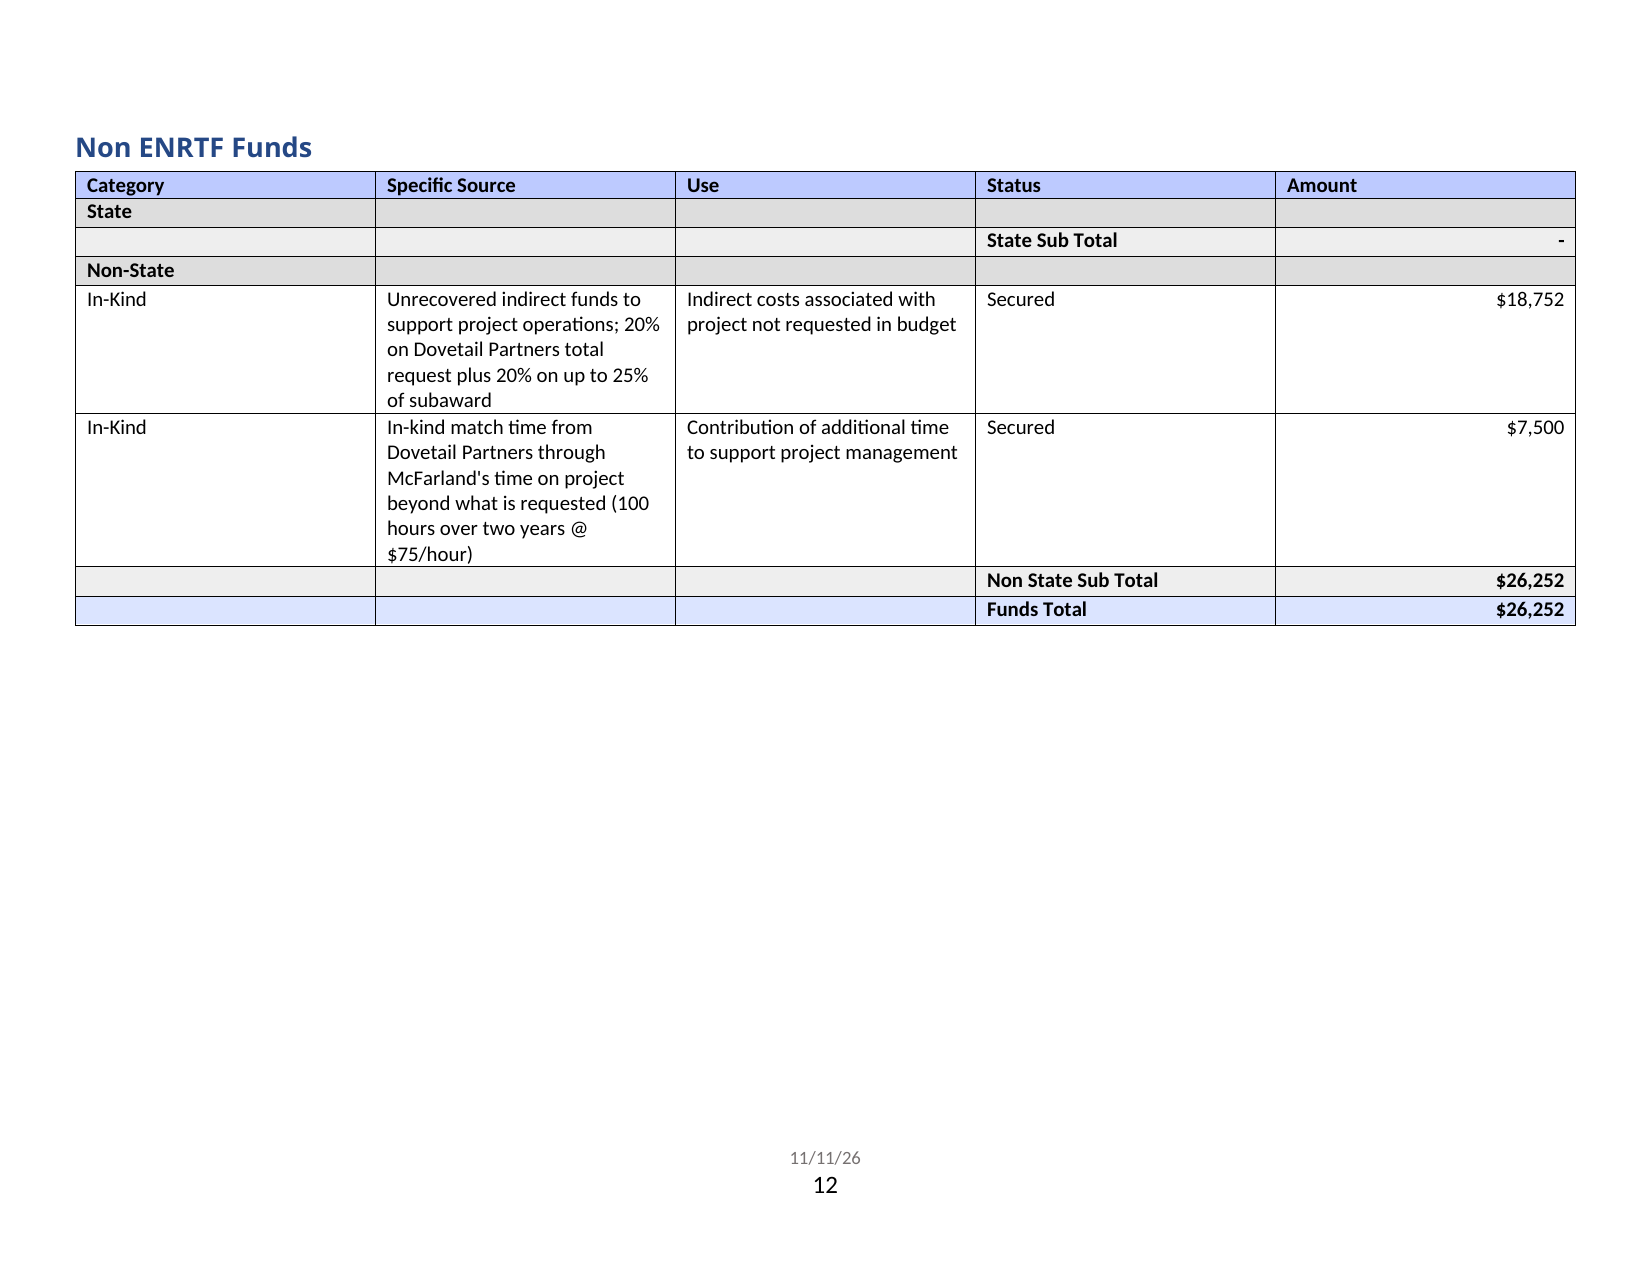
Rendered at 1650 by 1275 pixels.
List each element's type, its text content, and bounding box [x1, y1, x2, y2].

table_cell Non State Sub Total [976, 567, 1275, 596]
table_cell [676, 228, 975, 256]
table_cell [676, 567, 975, 596]
table_cell Contribution of additional time to support project management [676, 414, 975, 566]
table_cell In-kind match time from Dovetail Partners through McFarland's time on project beyond what is requested (100 hours over two years @ $75/hour) [376, 414, 675, 566]
table_cell Indirect costs associated with project not requested in budget [676, 286, 975, 413]
table_cell [1276, 199, 1575, 227]
table_cell [376, 257, 675, 285]
table_cell In-Kind [76, 286, 375, 413]
table_cell [76, 597, 375, 624]
table_cell [376, 228, 675, 256]
table_cell $26,252 [1276, 597, 1575, 624]
table_cell State Sub Total [976, 228, 1275, 256]
table_cell Unrecovered indirect funds to support project operations; 20% on Dovetail Partners total request plus 20% on up to 25% of subaward [376, 286, 675, 413]
table_header Status [976, 172, 1275, 198]
table_cell $7,500 [1276, 414, 1575, 566]
table_header Amount [1276, 172, 1575, 198]
table_cell In-Kind [76, 414, 375, 566]
table_cell State [76, 199, 375, 227]
table_cell [376, 199, 675, 227]
table_header Category [76, 172, 375, 198]
table_cell [976, 257, 1275, 285]
table_cell Funds Total [976, 597, 1275, 624]
table_cell [376, 597, 675, 624]
table_cell [676, 597, 975, 624]
table_cell $26,252 [1276, 567, 1575, 596]
subtitle Non ENRTF Funds [75, 128, 1575, 165]
table_cell [1276, 257, 1575, 285]
table_cell [676, 257, 975, 285]
table_cell [976, 199, 1275, 227]
table_cell $18,752 [1276, 286, 1575, 413]
table_cell [76, 567, 375, 596]
table_cell Secured [976, 286, 1275, 413]
table_cell [676, 199, 975, 227]
table_cell [376, 567, 675, 596]
table_cell Secured [976, 414, 1275, 566]
table_cell - [1276, 228, 1575, 256]
table_cell Non-State [76, 257, 375, 285]
table_cell [76, 228, 375, 256]
table_header Specific Source [376, 172, 675, 198]
table_header Use [676, 172, 975, 198]
